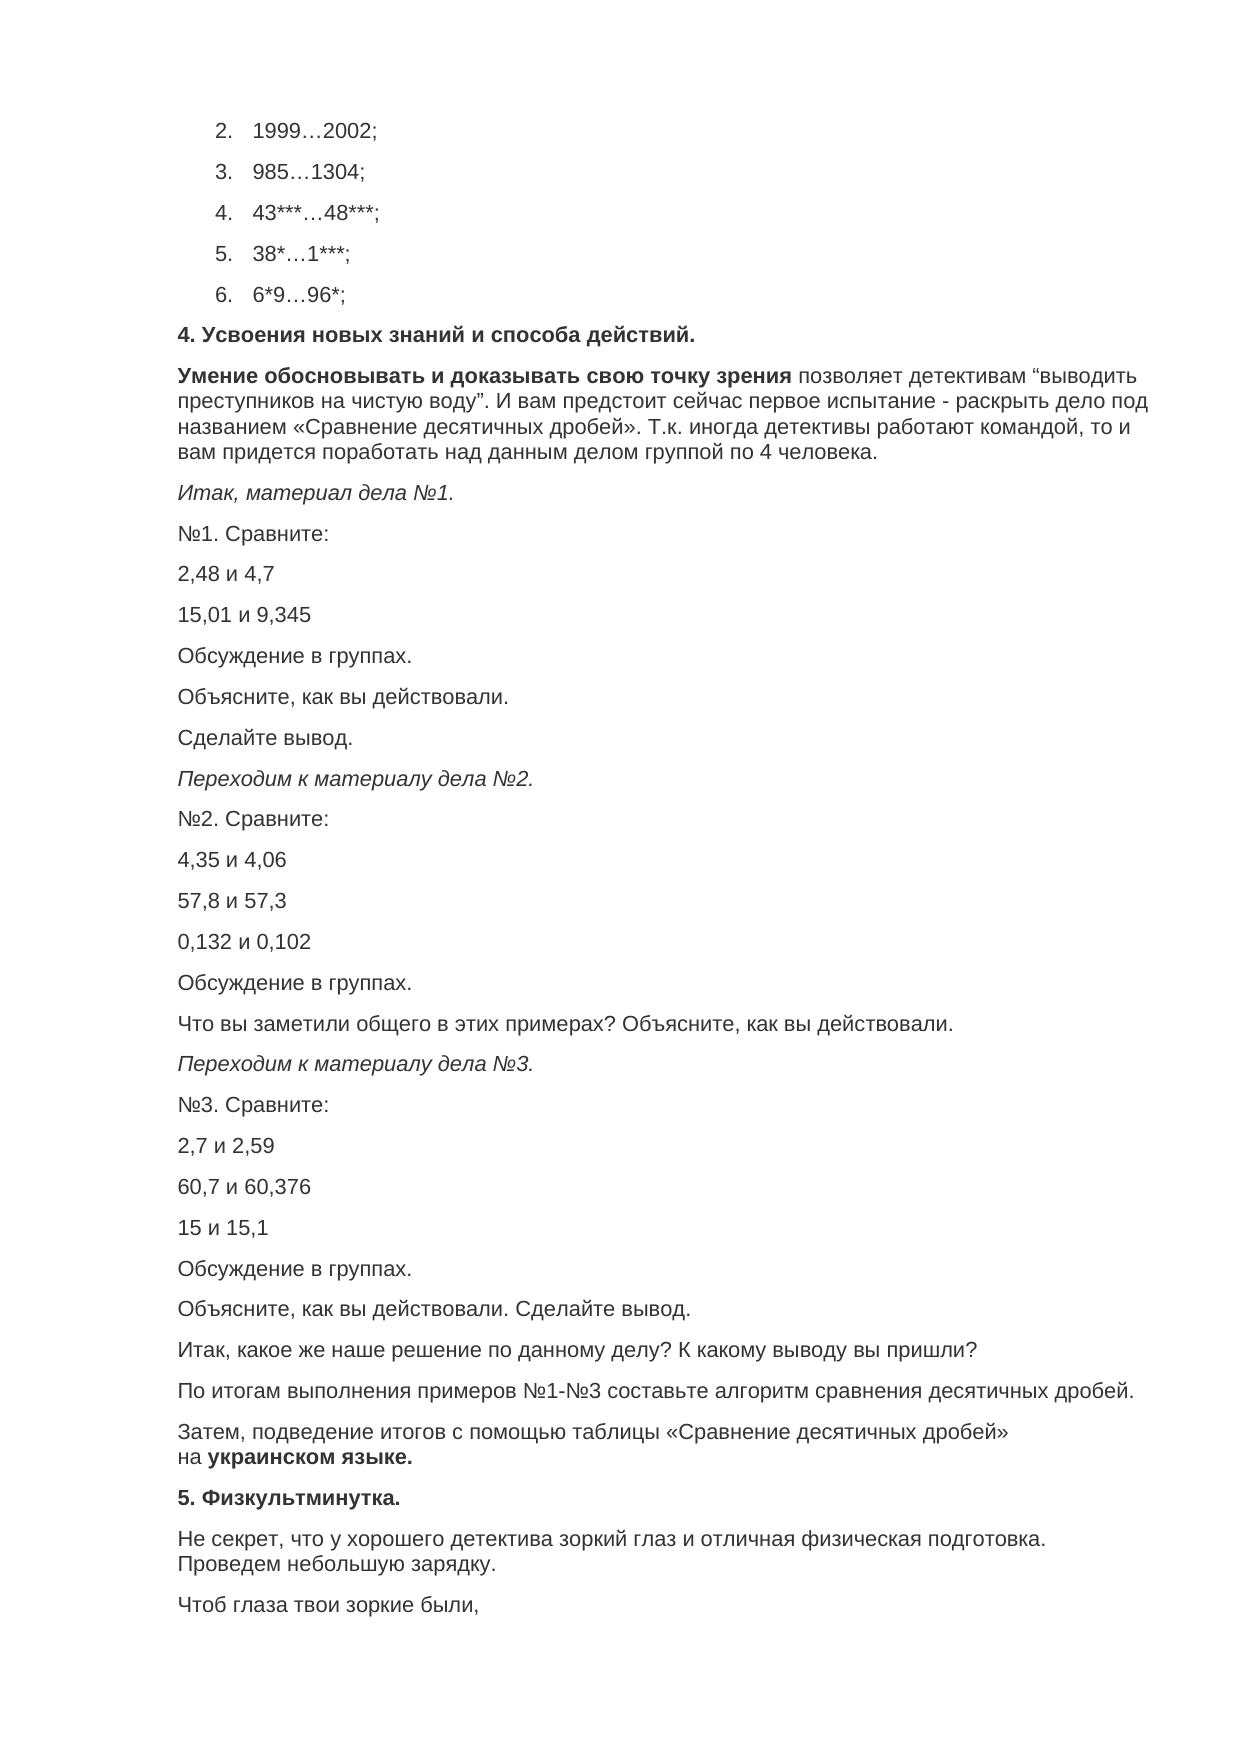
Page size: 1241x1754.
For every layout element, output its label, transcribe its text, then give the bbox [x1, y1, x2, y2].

text 15 и 15,1 [177, 1214, 1152, 1240]
text Чтоб глаза твои зоркие были, [177, 1592, 1152, 1617]
text Умение обосновывать и доказывать свою точку зрения позволяет детективам “выводить преступников на чистую воду”. И вам предстоит сейчас первое испытание - раскрыть дело под названием «Сравнение десятичных дробей». Т.к. иногда детективы работают командой, то и вам придется поработать над данным делом группой по 4 человека. [177, 363, 1152, 464]
text Объясните, как вы действовали. [177, 684, 1152, 709]
text Обсуждение в группах. [177, 643, 1152, 668]
text 15,01 и 9,345 [177, 602, 1152, 627]
text 57,8 и 57,3 [177, 888, 1152, 913]
text №1. Сравните: [177, 520, 1152, 546]
text 2,7 и 2,59 [177, 1133, 1152, 1158]
text Обсуждение в группах. [177, 1255, 1152, 1281]
text 2,48 и 4,7 [177, 561, 1152, 586]
text 0,132 и 0,102 [177, 929, 1152, 954]
list 1999…2002; [215, 118, 1152, 143]
text Затем, подведение итогов с помощью таблицы «Сравнение десятичных дробей» на украинском языке. [177, 1419, 1152, 1469]
list 38*…1***; [215, 241, 1152, 266]
text Переходим к материалу дела №2. [177, 765, 1152, 791]
text 4,35 и 4,06 [177, 847, 1152, 872]
text Не секрет, что у хорошего детектива зоркий глаз и отличная физическая подготовка. Проведем небольшую зарядку. [177, 1526, 1152, 1576]
text Сделайте вывод. [177, 724, 1152, 750]
text 60,7 и 60,376 [177, 1174, 1152, 1199]
list 6*9…96*; [215, 281, 1152, 307]
text 4. Усвоения новых знаний и способа действий. [177, 322, 1152, 347]
text №2. Сравните: [177, 806, 1152, 831]
text Что вы заметили общего в этих примерах? Объясните, как вы действовали. [177, 1010, 1152, 1036]
text 5. Физкультминутка. [177, 1485, 1152, 1510]
list 43***…48***; [215, 200, 1152, 225]
text Итак, материал дела №1. [177, 479, 1152, 505]
text Обсуждение в группах. [177, 969, 1152, 995]
text Итак, какое же наше решение по данному делу? К какому выводу вы пришли? [177, 1337, 1152, 1362]
list 985…1304; [215, 159, 1152, 184]
text Объясните, как вы действовали. Сделайте вывод. [177, 1296, 1152, 1321]
text Переходим к материалу дела №3. [177, 1051, 1152, 1076]
text По итогам выполнения примеров №1-№3 составьте алгоритм сравнения десятичных дробей. [177, 1378, 1152, 1403]
text №3. Сравните: [177, 1092, 1152, 1117]
